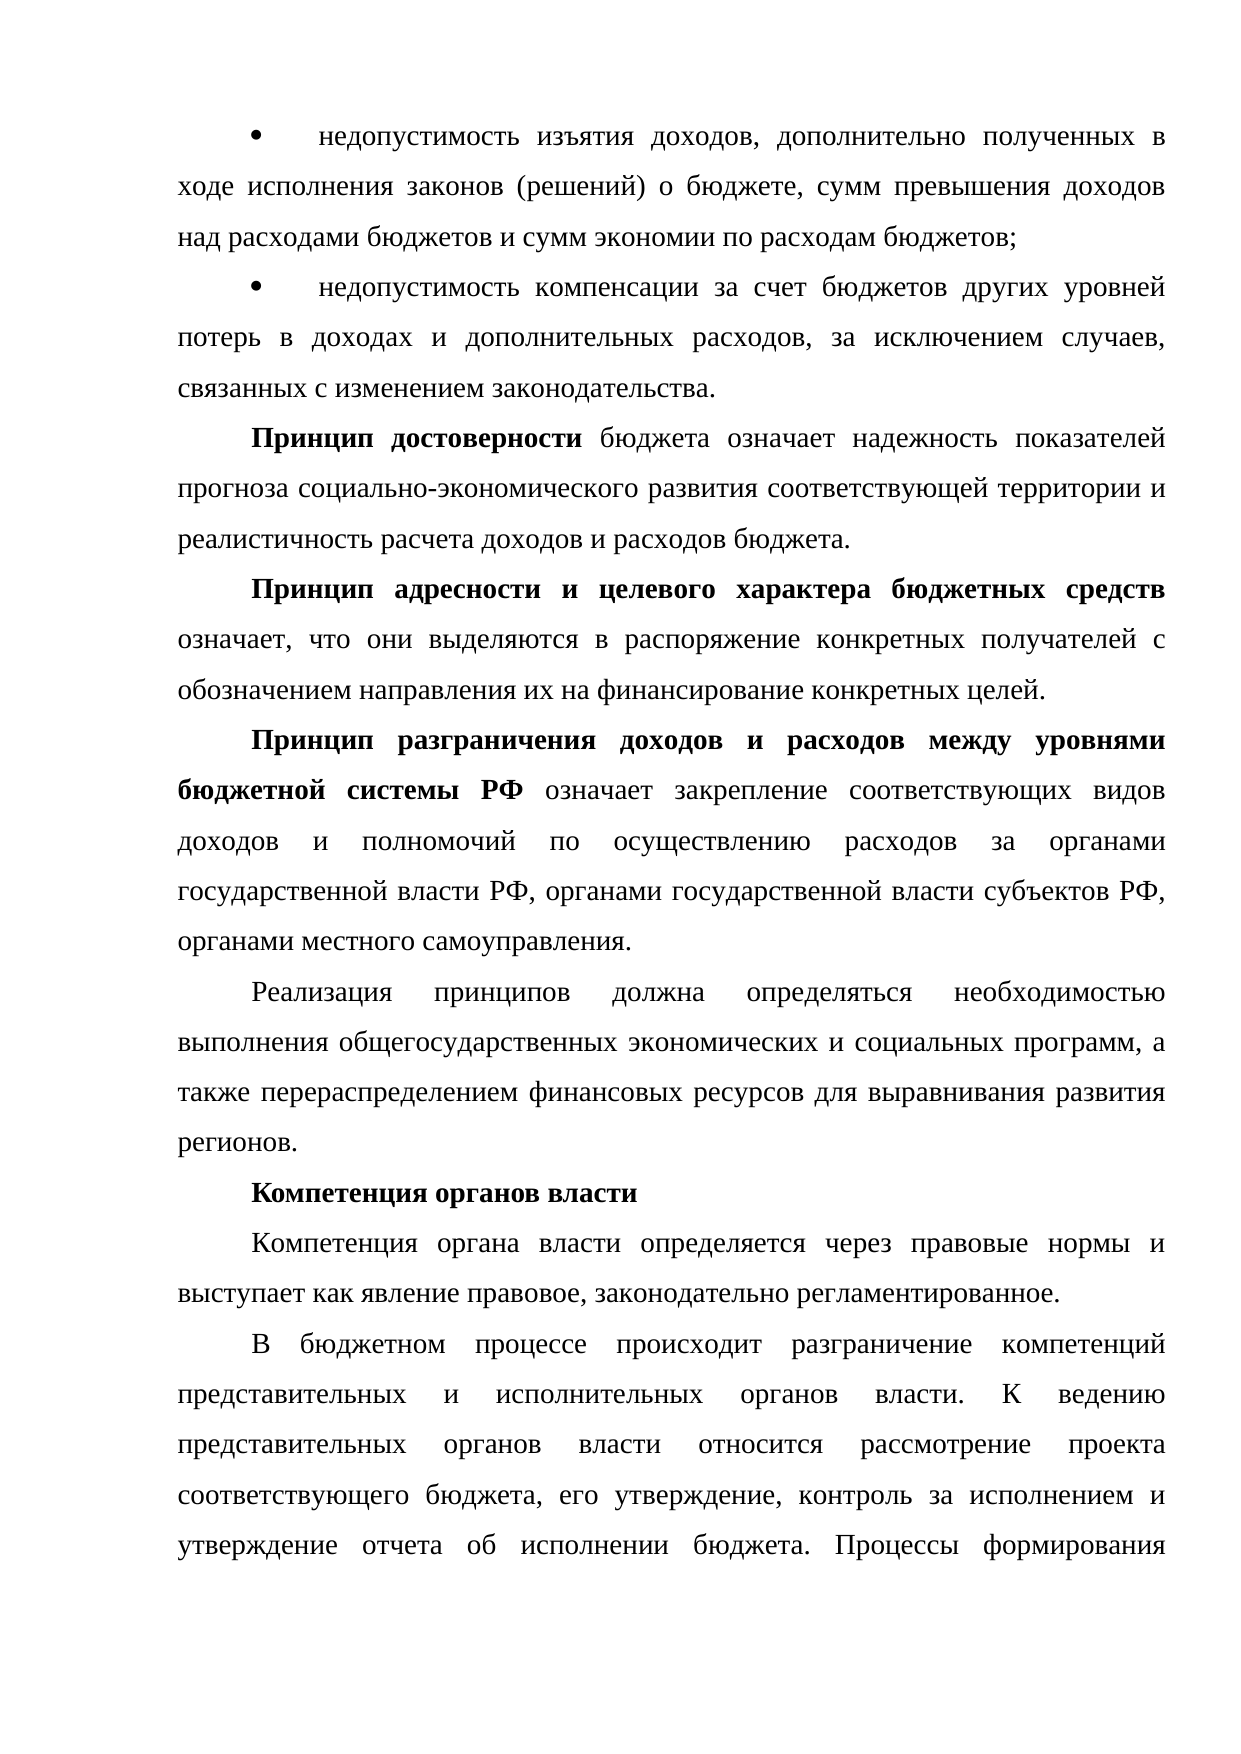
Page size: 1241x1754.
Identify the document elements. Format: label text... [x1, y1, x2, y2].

text Принцип достоверности бюджета означает надежность показателей прогноза социально-экономического развития соответствующей территории и реалистичность расчета доходов и расходов бюджета. [177, 420, 1166, 554]
subtitle Компетенция органов власти [177, 1175, 1166, 1208]
text Принцип адресности и целевого характера бюджетных средств означает, что они выделяются в распоряжение конкретных получателей с обозначением направления их на финансирование конкретных целей. [177, 571, 1166, 705]
list недопустимость изъятия доходов, дополнительно полученных в ходе исполнения законов (решений) о бюджете, сумм превышения доходов над расходами бюджетов и сумм экономии по расходам бюджетов; [177, 118, 1166, 252]
text Компетенция органа власти определяется через правовые нормы и выступает как явление правовое, законодательно регламентированное. [177, 1225, 1166, 1309]
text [177, 1326, 1166, 1561]
text Принцип разграничения доходов и расходов между уровнями бюджетной системы РФ означает закрепление соответствующих видов доходов и полномочий по осуществлению расходов за органами государственной власти РФ, органами государственной власти субъектов РФ, органами местного самоуправления. [177, 722, 1166, 957]
text Реализация принципов должна определяться необходимостью выполнения общегосударственных экономических и социальных программ, а также перераспределением финансовых ресурсов для выравнивания развития регионов. [177, 974, 1166, 1158]
list недопустимость компенсации за счет бюджетов других уровней потерь в доходах и дополнительных расходов, за исключением случаев, связанных с изменением законодательства. [177, 269, 1166, 403]
